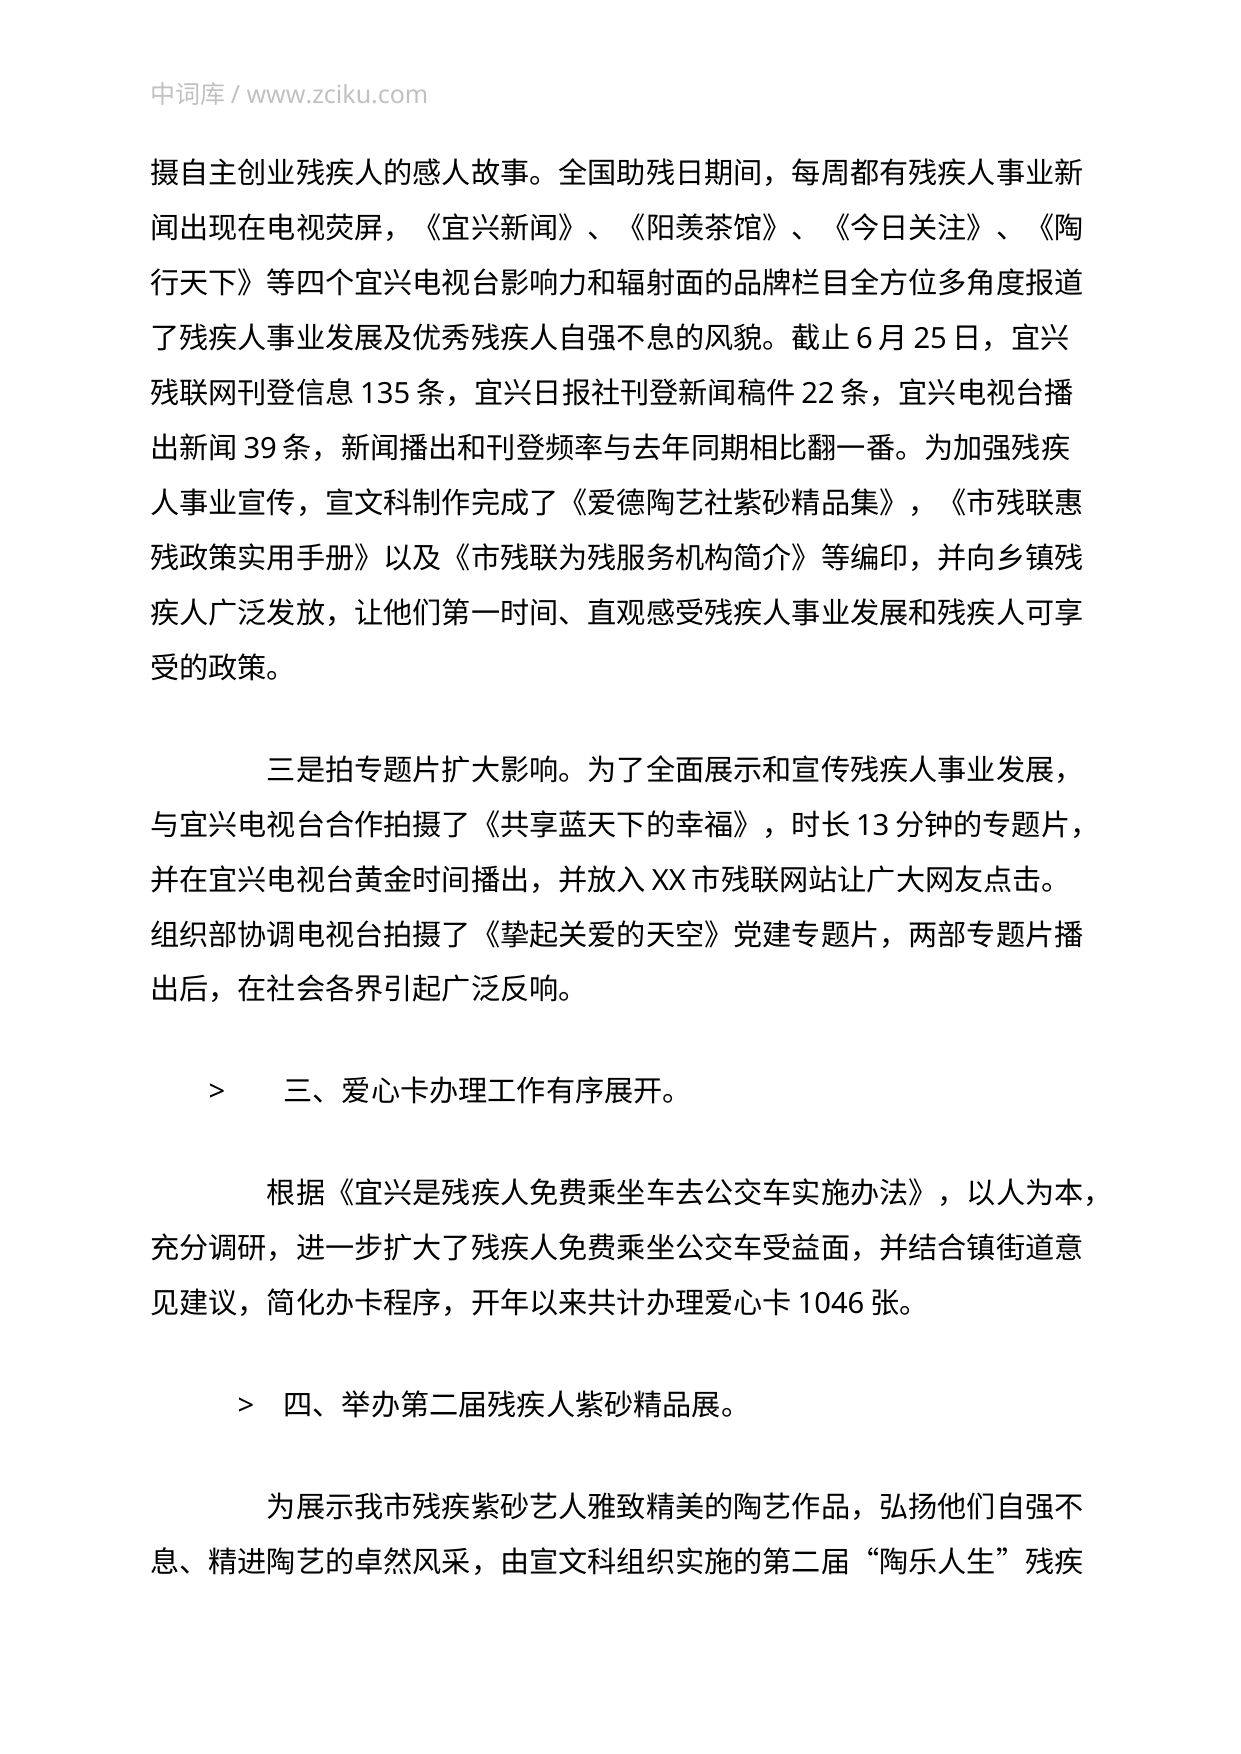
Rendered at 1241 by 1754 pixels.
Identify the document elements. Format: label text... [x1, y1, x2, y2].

text 三是拍专题片扩大影响。为了全面展示和宣传残疾人事业发展，与宜兴电视台合作拍摄了《共享蓝天下的幸福》，时长13分钟的专题片，并在宜兴电视台黄金时间播出，并放入XX市残联网站让广大网友点击。组织部协调电视台拍摄了《挚起关爱的天空》党建专题片，两部专题片播出后，在社会各界引起广泛反响。 [150, 746, 1090, 1008]
text > 三、爱心卡办理工作有序展开。 [150, 1068, 1090, 1110]
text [150, 1483, 1090, 1581]
text 根据《宜兴是残疾人免费乘坐车去公交车实施办法》，以人为本，充分调研，进一步扩大了残疾人免费乘坐公交车受益面，并结合镇街道意见建议，简化办卡程序，开年以来共计办理爱心卡1046张。 [150, 1170, 1090, 1322]
text > 四、举办第二届残疾人紫砂精品展。 [150, 1381, 1090, 1424]
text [150, 150, 1090, 687]
